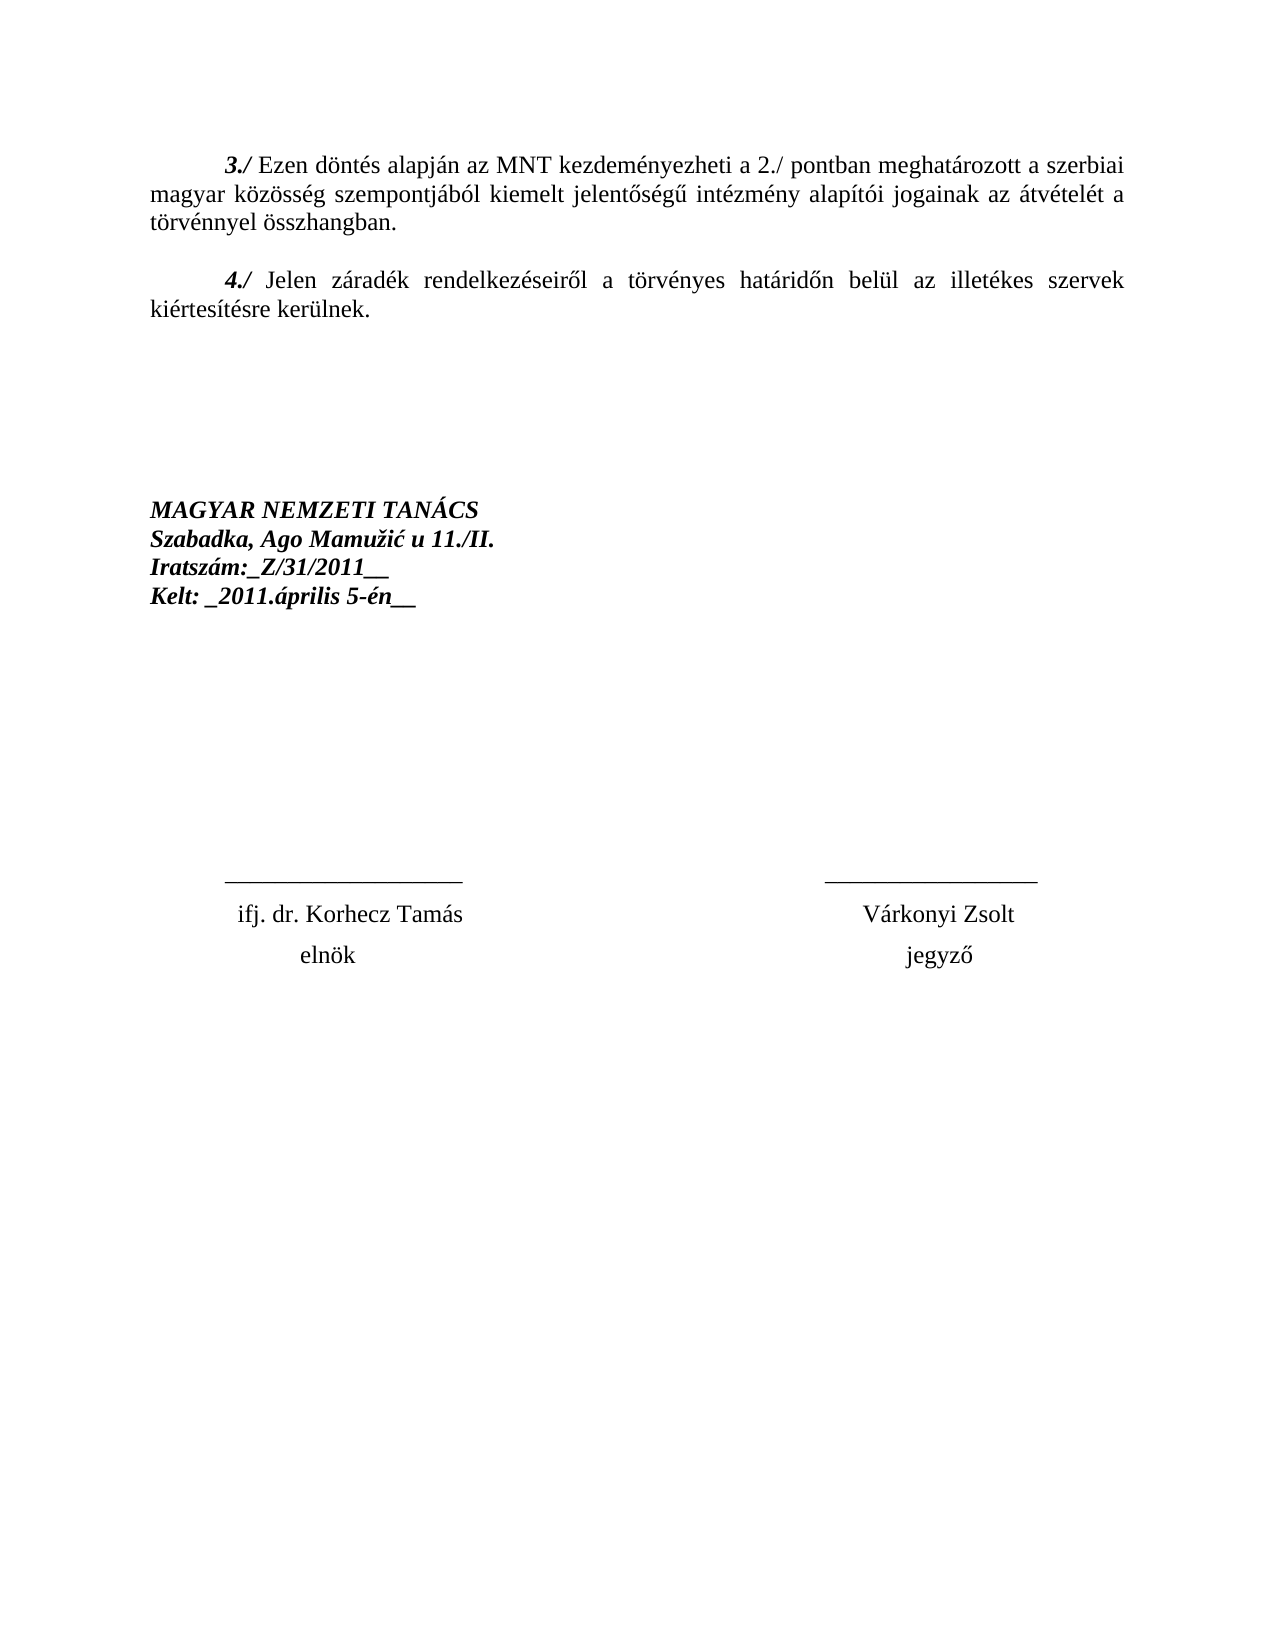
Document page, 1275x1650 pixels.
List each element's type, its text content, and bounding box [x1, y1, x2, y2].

text ___________________ _________________ [150, 857, 1125, 886]
text Kelt: _2011.április 5-én__ [150, 581, 1125, 610]
text MAGYAR NEMZETI TANÁCS [150, 495, 1125, 524]
text 4./ Jelen záradék rendelkezéseiről a törvényes határidőn belül az illetékes szervek kiértesítésre kerülnek. [150, 265, 1125, 322]
text Szabadka, Ago Mamužić u 11./II. [150, 524, 1125, 552]
text Iratszám:_Z/31/2011__ [150, 552, 1125, 581]
text elnök jegyző [150, 940, 1125, 969]
text 3./ Ezen döntés alapján az MNT kezdeményezheti a 2./ pontban meghatározott a szerbiai magyar közösség szempontjából kiemelt jelentőségű intézmény alapítói jogainak az átvételét a törvénnyel összhangban. [150, 150, 1125, 236]
text ifj. dr. Korhecz Tamás Várkonyi Zsolt [150, 899, 1125, 927]
